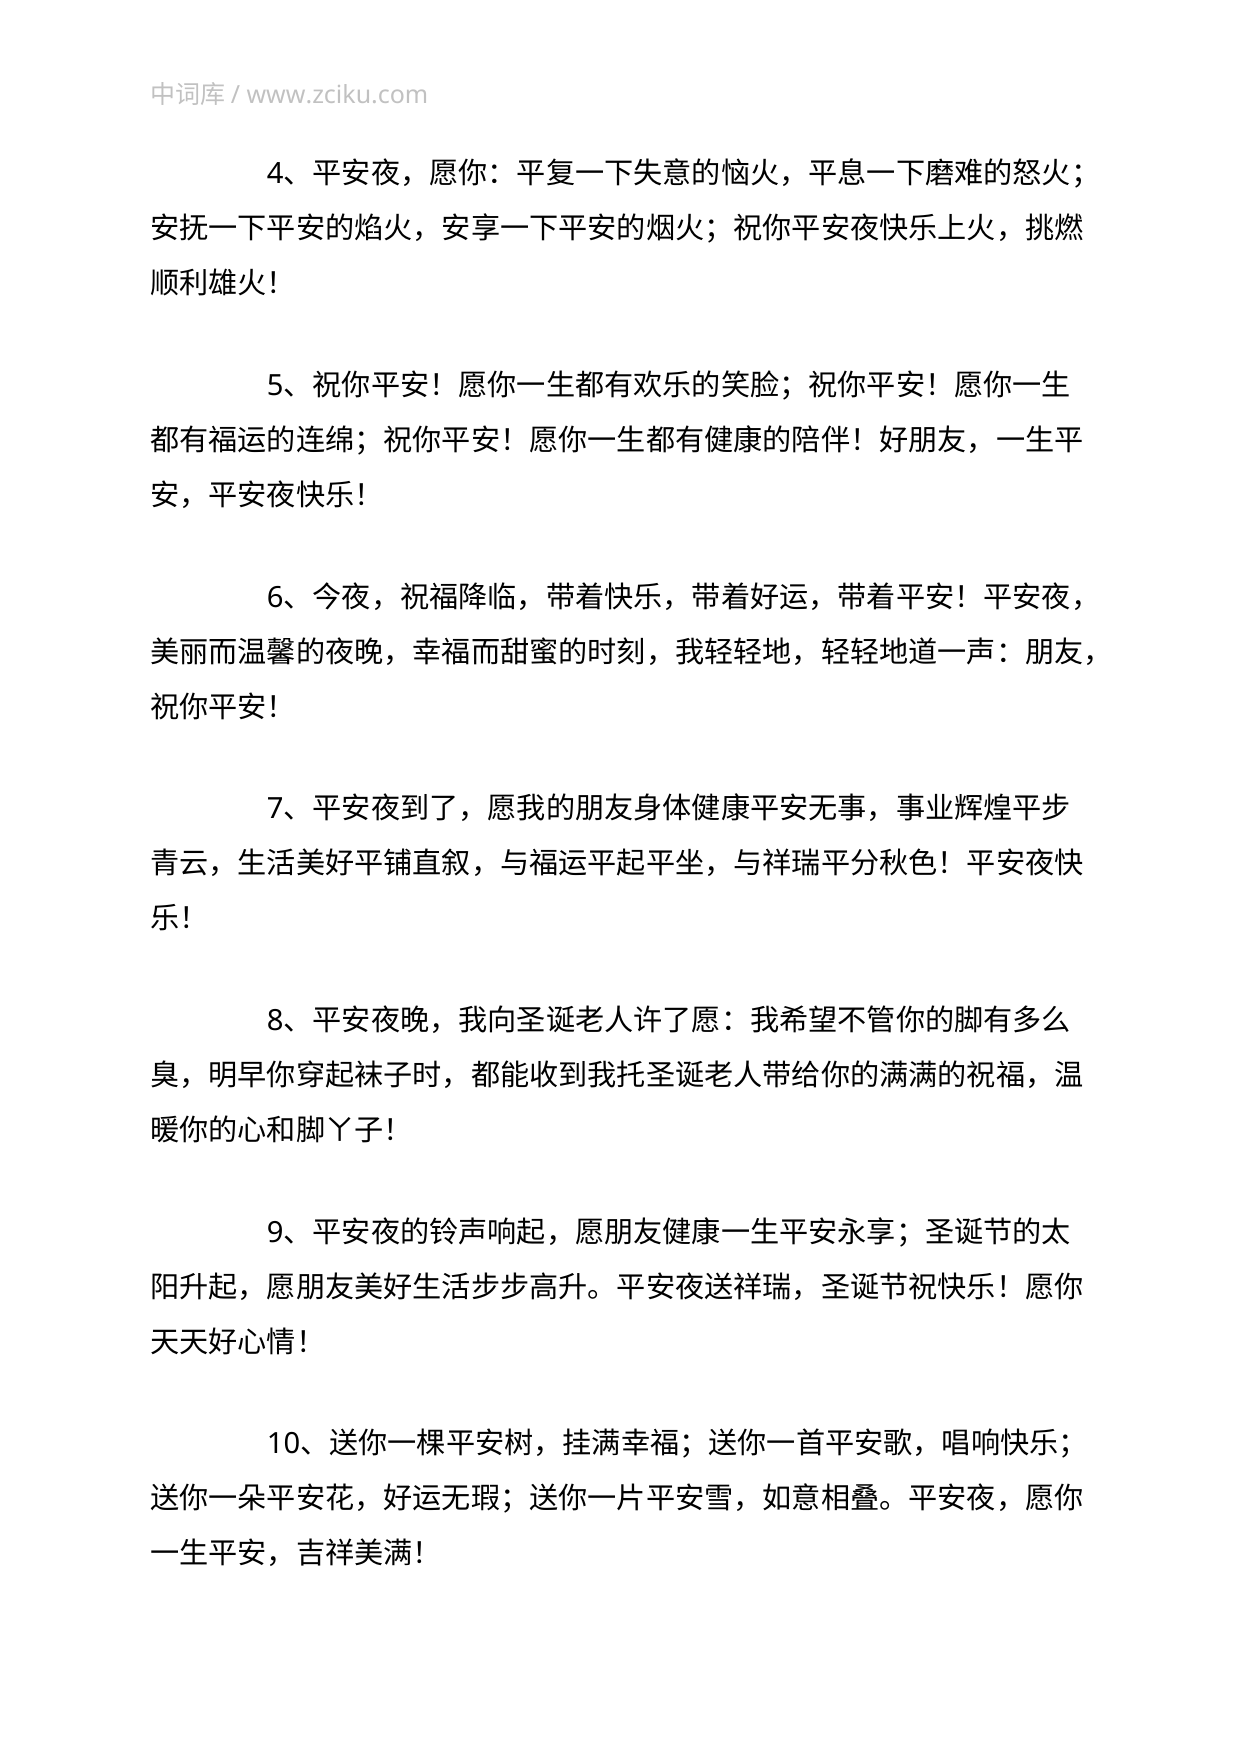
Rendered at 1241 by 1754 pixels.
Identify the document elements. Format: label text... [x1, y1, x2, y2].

text 10、送你一棵平安树，挂满幸福；送你一首平安歌，唱响快乐；送你一朵平安花，好运无瑕；送你一片平安雪，如意相叠。平安夜，愿你一生平安，吉祥美满！ [150, 1420, 1090, 1572]
text 9、平安夜的铃声响起，愿朋友健康一生平安永享；圣诞节的太阳升起，愿朋友美好生活步步高升。平安夜送祥瑞，圣诞节祝快乐！愿你天天好心情！ [150, 1208, 1090, 1361]
text 4、平安夜，愿你：平复一下失意的恼火，平息一下磨难的怒火；安抚一下平安的焰火，安享一下平安的烟火；祝你平安夜快乐上火，挑燃顺利雄火！ [150, 150, 1090, 302]
text 8、平安夜晚，我向圣诞老人许了愿：我希望不管你的脚有多么臭，明早你穿起袜子时，都能收到我托圣诞老人带给你的满满的祝福，温暖你的心和脚ㄚ子！ [150, 997, 1090, 1149]
text 5、祝你平安！愿你一生都有欢乐的笑脸；祝你平安！愿你一生都有福运的连绵；祝你平安！愿你一生都有健康的陪伴！好朋友，一生平安，平安夜快乐！ [150, 362, 1090, 514]
text 7、平安夜到了，愿我的朋友身体健康平安无事，事业辉煌平步青云，生活美好平铺直叙，与福运平起平坐，与祥瑞平分秋色！平安夜快乐！ [150, 785, 1090, 937]
text 6、今夜，祝福降临，带着快乐，带着好运，带着平安！平安夜，美丽而温馨的夜晚，幸福而甜蜜的时刻，我轻轻地，轻轻地道一声：朋友，祝你平安！ [150, 573, 1090, 726]
